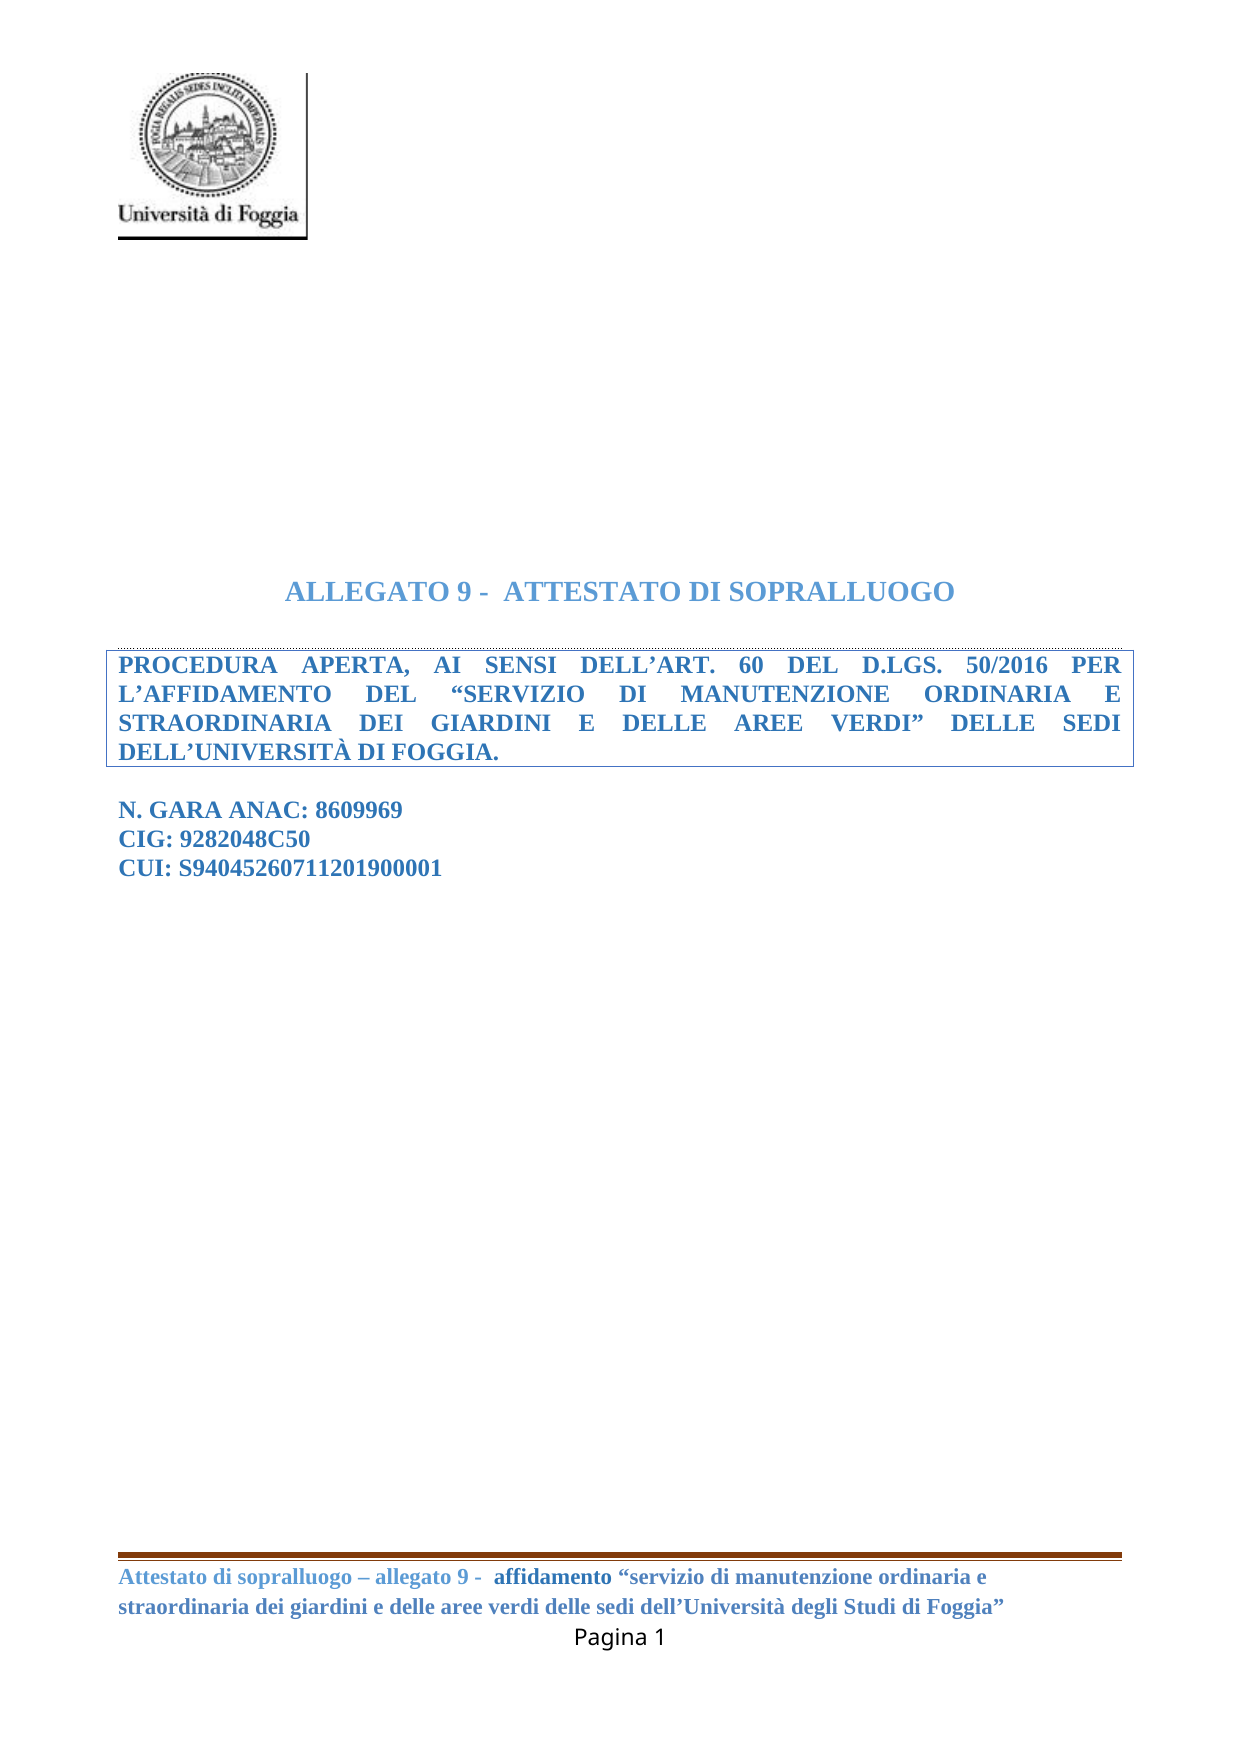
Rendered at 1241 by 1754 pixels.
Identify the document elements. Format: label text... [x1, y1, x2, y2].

table_header PROCEDURA APERTA, AI SENSI DELL’ART. 60 DEL D.LGS. 50/2016 PER L’AFFIDAMENTO DEL “SERVIZIO DI MANUTENZIONE ORDINARIA E STRAORDINARIA DEI GIARDINI E DELLE AREE VERDI” DELLE SEDI DELL’UNIVERSITÀ DI FOGGIA. [107, 651, 1133, 766]
text ALLEGATO 9 - ATTESTATO DI SOPRALLUOGO [118, 571, 1122, 609]
text N. GARA ANAC: 8609969 [118, 795, 1122, 824]
text CIG: 9282048C50 [118, 824, 1122, 853]
text CUI: S94045260711201900001 [118, 853, 1122, 882]
picture [118, 73, 308, 240]
